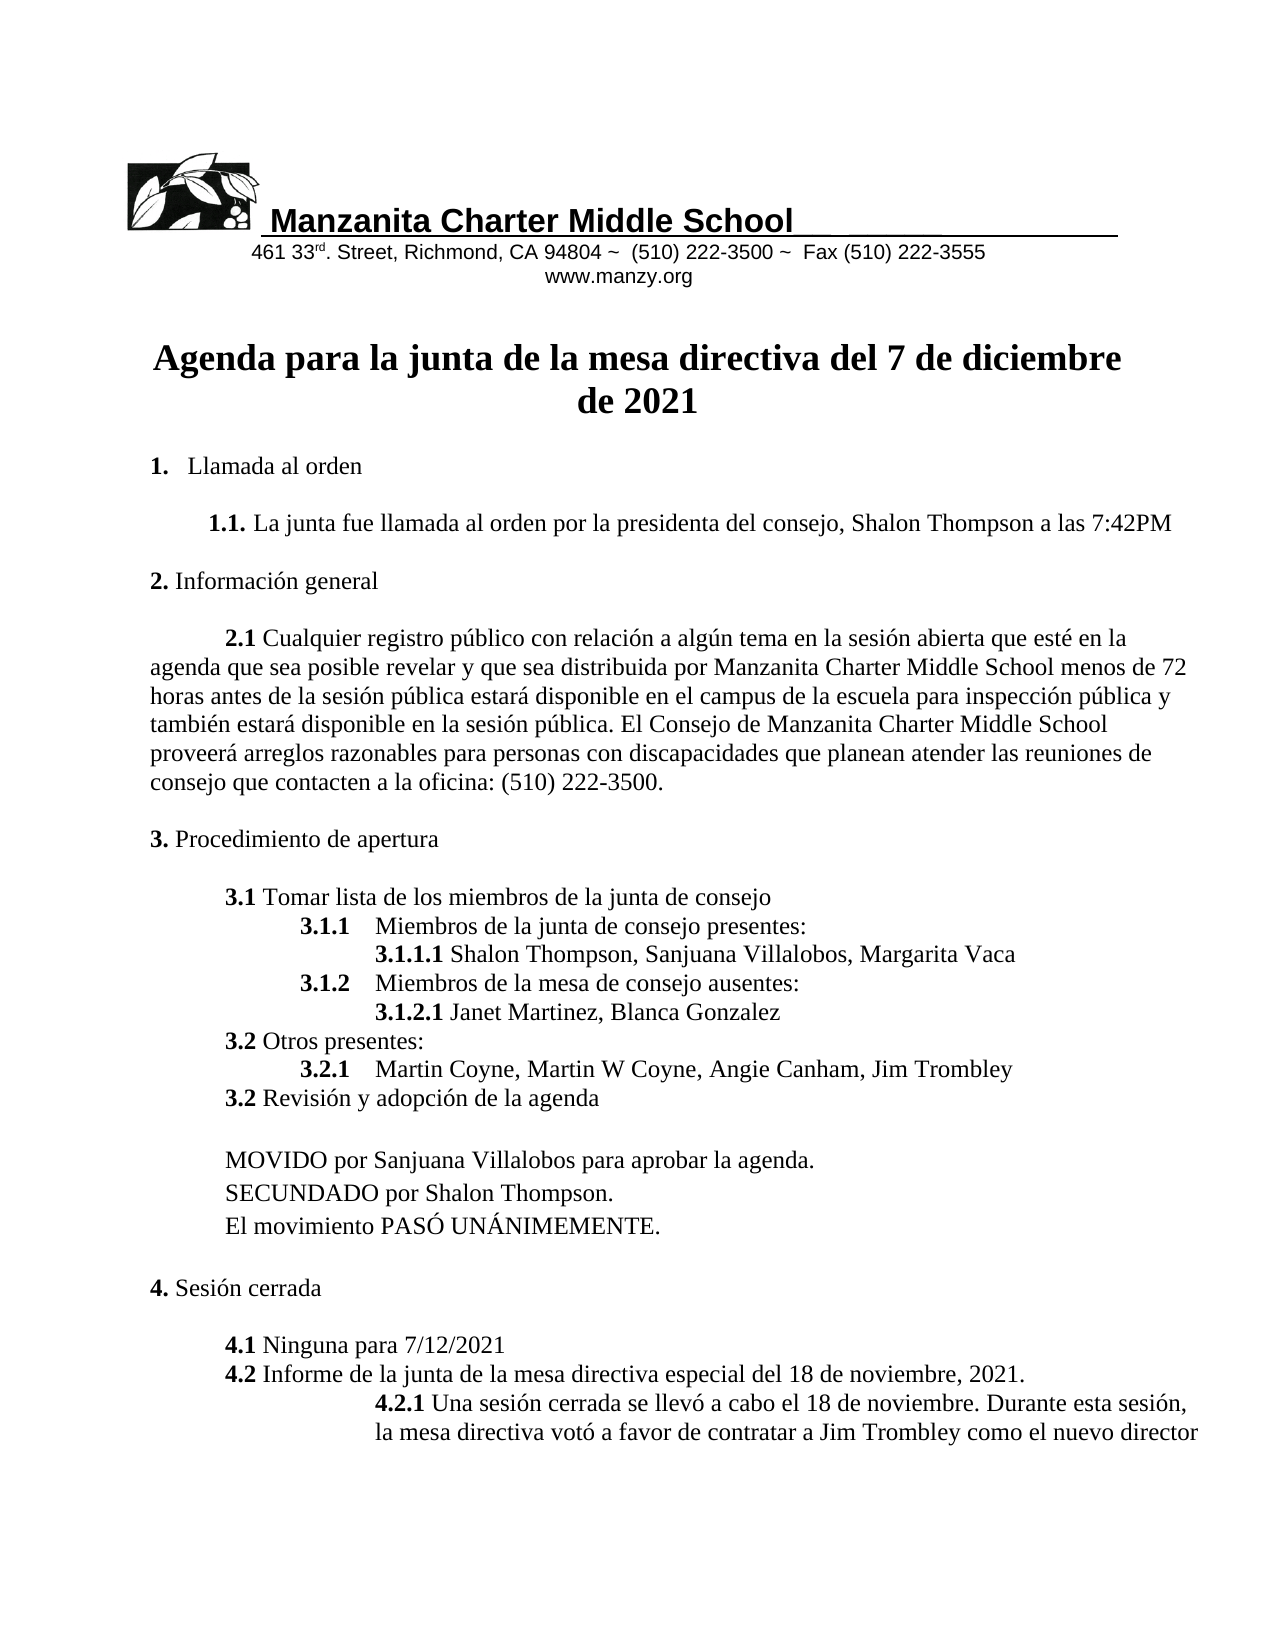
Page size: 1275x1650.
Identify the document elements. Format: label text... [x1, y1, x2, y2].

list Otros presentes: [150, 1026, 1125, 1054]
title www.manzy.org [112, 264, 1125, 288]
text Agenda para la junta de la mesa directiva del 7 de diciembre de 2021 [150, 336, 1125, 422]
list Miembros de la junta de consejo presentes: [300, 911, 1200, 939]
text 4.2 Informe de la junta de la mesa directiva especial del 18 de noviembre, 2021. [150, 1359, 1200, 1388]
list Shalon Thompson, Sanjuana Villalobos, Margarita Vaca [375, 939, 1200, 968]
title 461 33rd. Street, Richmond, CA 94804 ~ (510) 222-3500 ~ Fax (510) 222-3555 [112, 240, 1125, 264]
list La junta fue llamada al orden por la presidenta del consejo, Shalon Thompson a las 7:42PM [208, 508, 1200, 537]
text 2. Información general [150, 566, 1125, 594]
text 2.1 Cualquier registro público con relación a algún tema en la sesión abierta que esté en la agenda que sea posible revelar y que sea distribuida por Manzanita Charter Middle School menos de 72 horas antes de la sesión pública estará disponible en el campus de la escuela para inspección pública y también estará disponible en la sesión pública. El Consejo de Manzanita Charter Middle School proveerá arreglos razonables para personas con discapacidades que planean atender las reuniones de consejo que contacten a la oficina: (510) 222-3500. [150, 623, 1200, 796]
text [375, 1388, 1200, 1445]
text 3.2 Revisión y adopción de la agenda [150, 1083, 1200, 1112]
text SECUNDADO por Shalon Thompson. [225, 1178, 1125, 1207]
picture [121, 150, 261, 233]
list Miembros de la mesa de consejo ausentes: [300, 968, 1200, 997]
text MOVIDO por Sanjuana Villalobos para aprobar la agenda. [225, 1145, 1125, 1174]
text 4.1 Ninguna para 7/12/2021 [150, 1330, 1200, 1359]
list Llamada al orden [150, 451, 1200, 479]
text El movimiento PASÓ UNÁNIMEMENTE. [225, 1211, 1125, 1240]
title Manzanita Charter Middle School__ _____ [122, 150, 1125, 240]
list Janet Martinez, Blanca Gonzalez [375, 997, 1200, 1026]
text 3.1 Tomar lista de los miembros de la junta de consejo [150, 882, 1200, 911]
text 3. Procedimiento de apertura [150, 824, 1200, 853]
list Martin Coyne, Martin W Coyne, Angie Canham, Jim Trombley [300, 1054, 1200, 1083]
text 4. Sesión cerrada [150, 1273, 1200, 1302]
